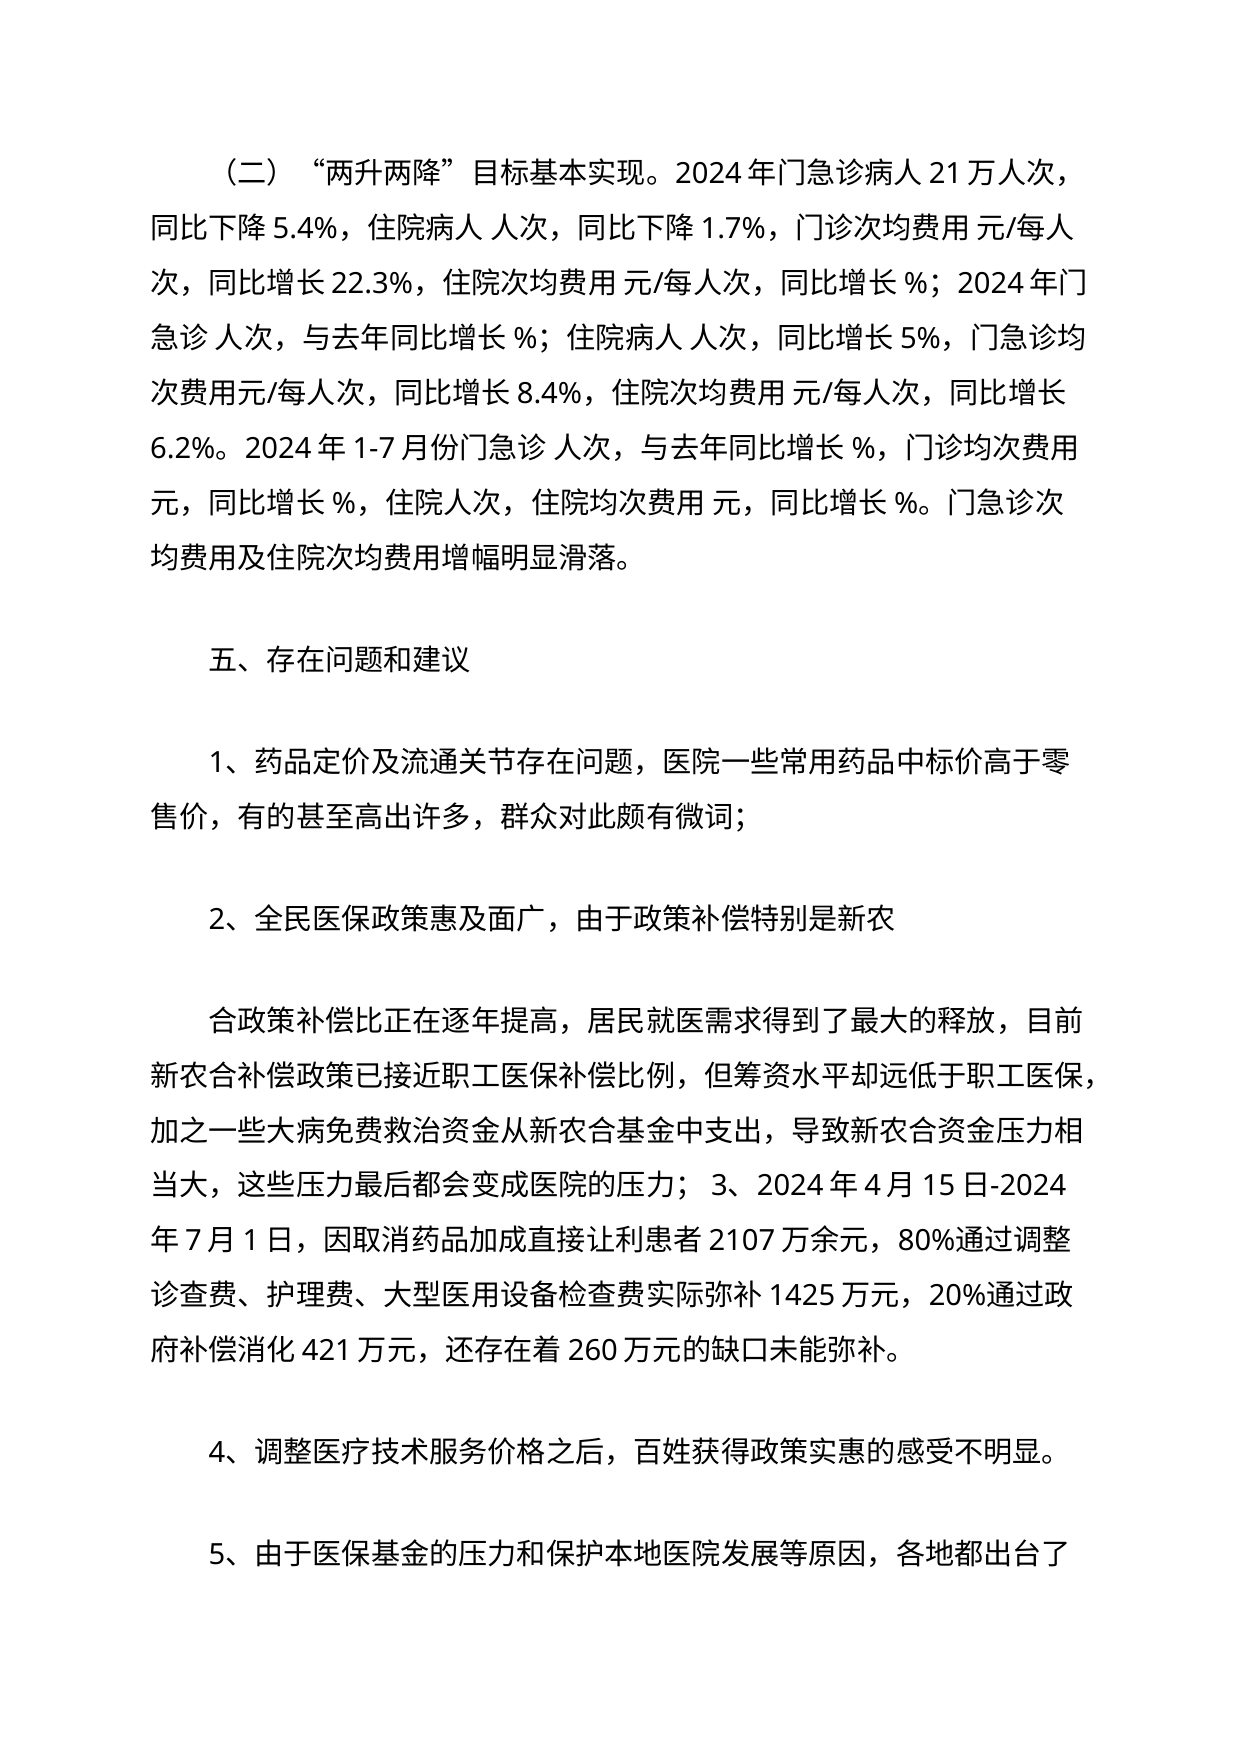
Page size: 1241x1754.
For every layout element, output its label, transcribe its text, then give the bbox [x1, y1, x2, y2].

text 1、药品定价及流通关节存在问题，医院一些常用药品中标价高于零售价，有的甚至高出许多，群众对此颇有微词； [150, 738, 1090, 836]
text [150, 1531, 1090, 1573]
text 合政策补偿比正在逐年提高，居民就医需求得到了最大的释放，目前新农合补偿政策已接近职工医保补偿比例，但筹资水平却远低于职工医保，加之一些大病免费救治资金从新农合基金中支出，导致新农合资金压力相当大，这些压力最后都会变成医院的压力； 3、2024年4月15日-2024年7月1日，因取消药品加成直接让利患者2107万余元，80%通过调整诊查费、护理费、大型医用设备检查费实际弥补1425万元，20%通过政府补偿消化421万元，还存在着260万元的缺口未能弥补。 [150, 997, 1090, 1369]
text 五、存在问题和建议 [150, 637, 1090, 679]
text （二）“两升两降”目标基本实现。2024年门急诊病人21万人次，同比下降5.4%，住院病人 人次，同比下降1.7%，门诊次均费用 元/每人次，同比增长22.3%，住院次均费用 元/每人次，同比增长 %；2024年门急诊 人次，与去年同比增长 %；住院病人 人次，同比增长5%，门急诊均次费用元/每人次，同比增长8.4%，住院次均费用 元/每人次，同比增长6.2%。2024年1-7月份门急诊 人次，与去年同比增长 %，门诊均次费用 元，同比增长 %，住院人次，住院均次费用 元，同比增长 %。门急诊次均费用及住院次均费用增幅明显滑落。 [150, 150, 1090, 577]
text 2、全民医保政策惠及面广，由于政策补偿特别是新农 [150, 895, 1090, 938]
text 4、调整医疗技术服务价格之后，百姓获得政策实惠的感受不明显。 [150, 1429, 1090, 1471]
